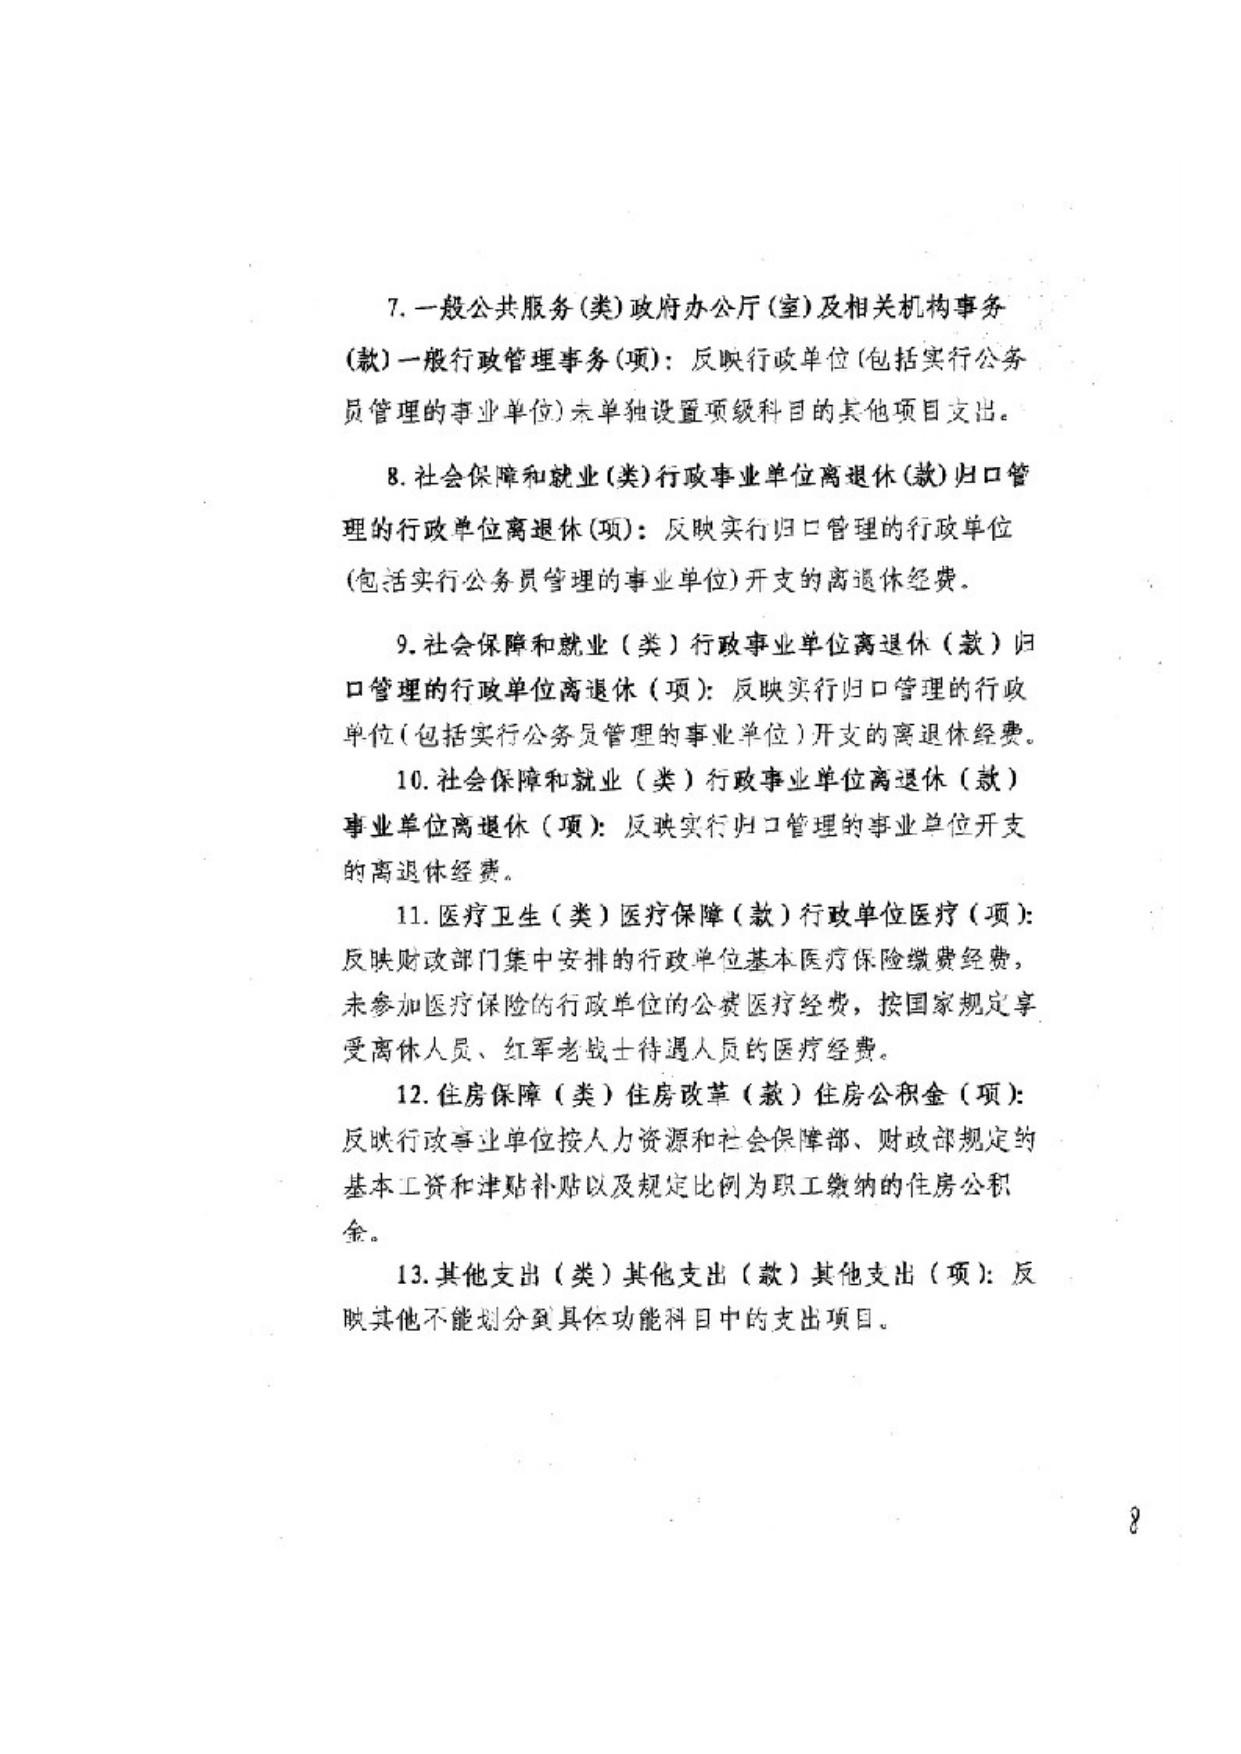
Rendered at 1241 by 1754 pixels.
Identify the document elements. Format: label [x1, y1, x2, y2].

picture [187, 162, 1182, 1567]
